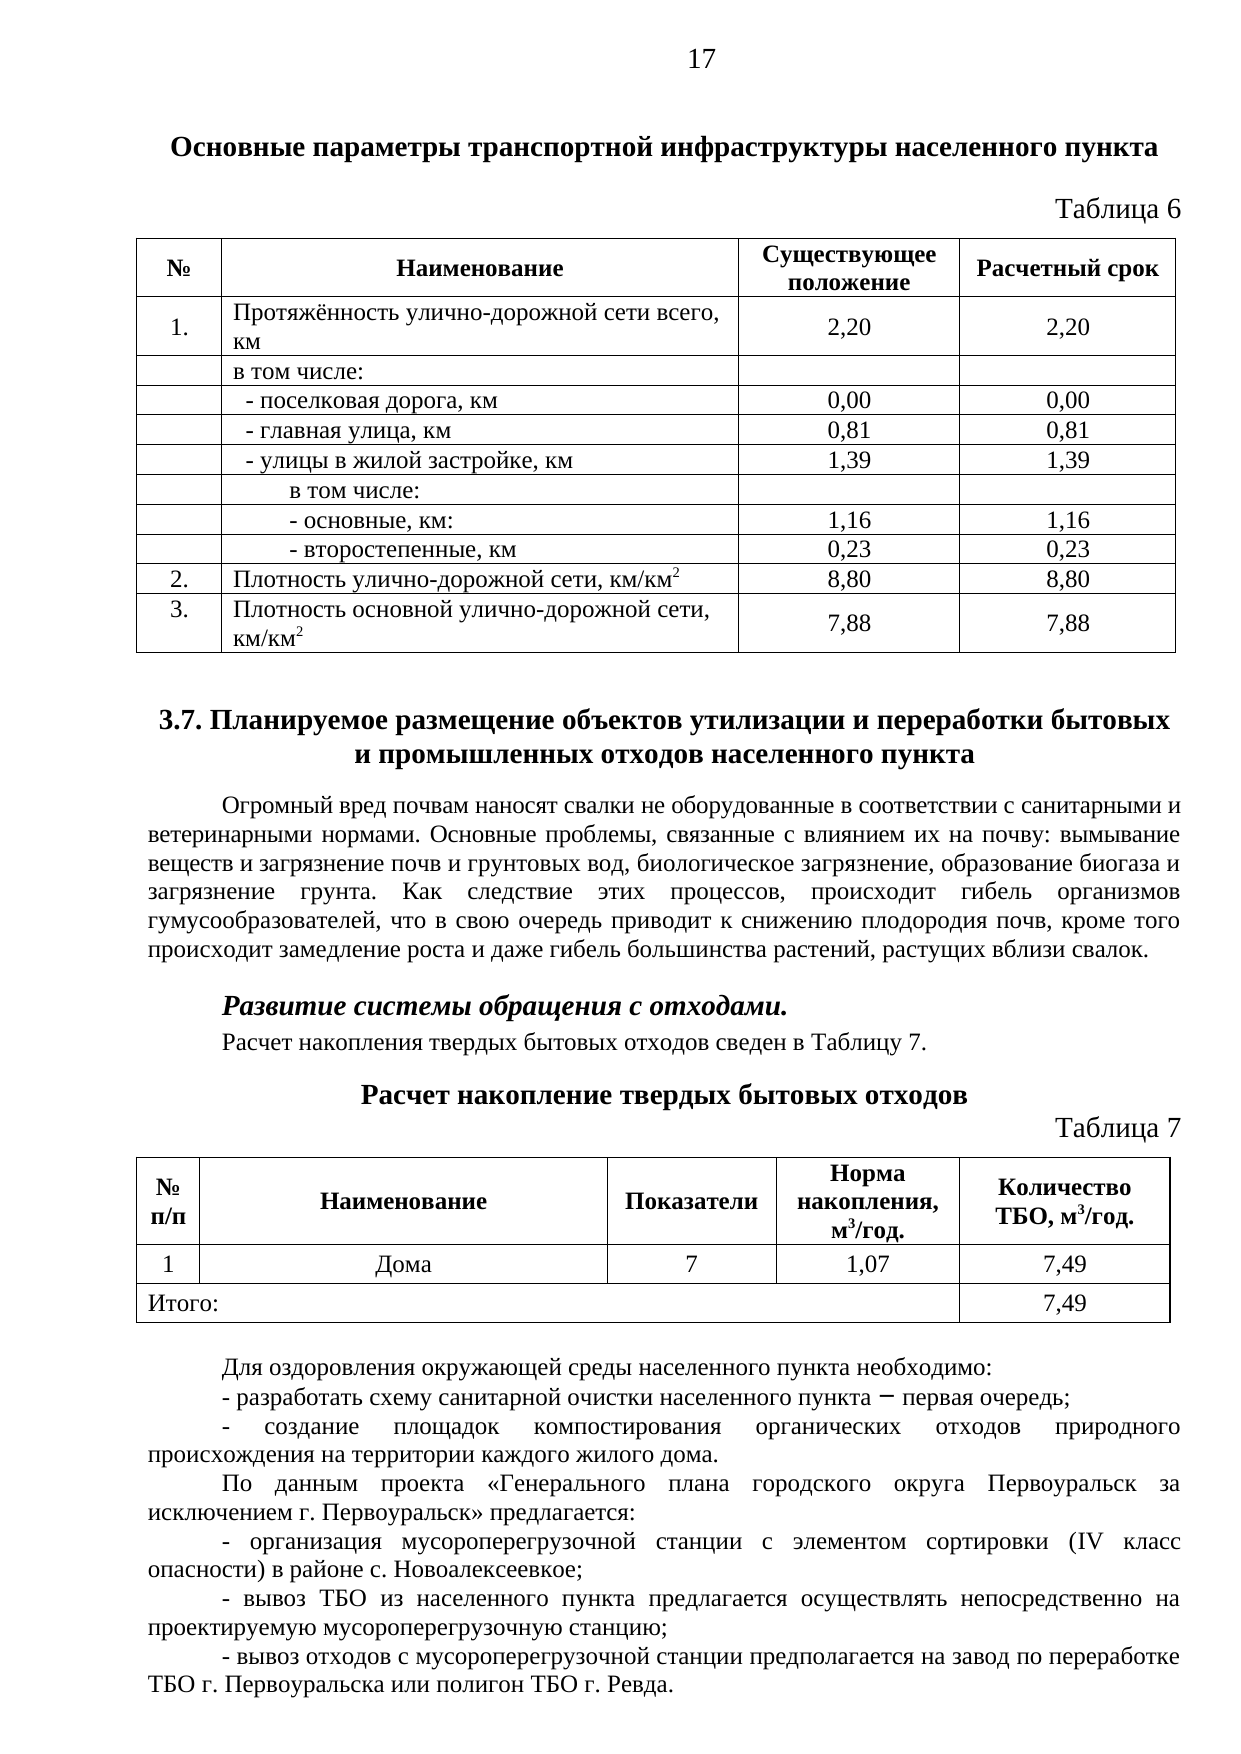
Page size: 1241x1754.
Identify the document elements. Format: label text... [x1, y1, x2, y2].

table_header Существующее положение [739, 239, 959, 296]
table_cell [137, 505, 221, 533]
table_header № [137, 239, 221, 296]
text Основные параметры транспортной инфраструктуры населенного пункта [148, 129, 1181, 163]
table_cell 0,23 [960, 535, 1175, 563]
table_cell 2,20 [960, 297, 1175, 355]
table_cell [137, 475, 221, 504]
table_cell [137, 415, 221, 444]
table_header Количество ТБО, м3/год. [960, 1158, 1169, 1244]
table_header Показатели [608, 1158, 776, 1244]
table_cell 8,80 [960, 564, 1175, 593]
table_cell 0,00 [739, 386, 959, 414]
table_cell Плотность улично-дорожной сети, км/км2 [222, 564, 738, 593]
table_cell Дома [200, 1245, 607, 1283]
table_cell [137, 445, 221, 474]
table_cell - улицы в жилой застройке, км [222, 445, 738, 474]
table_cell 3. [137, 594, 221, 652]
table_cell 8,80 [739, 564, 959, 593]
subtitle Таблица 7 [148, 1111, 1181, 1144]
table_cell [739, 475, 959, 504]
table_cell Итого: [137, 1284, 959, 1322]
table_cell [137, 535, 221, 563]
table_cell 0,81 [960, 415, 1175, 444]
table_cell [960, 356, 1175, 384]
subtitle Развитие системы обращения с отходами. [148, 988, 1181, 1021]
text - вывоз отходов с мусороперегрузочной станции предполагается на завод по переработке ТБО г. Первоуральска или полигон ТБО г. Ревда. [148, 1641, 1181, 1698]
text - вывоз ТБО из населенного пункта предлагается осуществлять непосредственно на проектируемую мусороперегрузочную станцию; [148, 1583, 1181, 1641]
subtitle Таблица 6 [148, 192, 1181, 225]
table_header Расчетный срок [960, 239, 1175, 296]
table_cell 1 [137, 1245, 199, 1283]
table_cell [137, 386, 221, 414]
table_cell [739, 356, 959, 384]
text По данным проекта «Генерального плана городского округа Первоуральск за исключением г. Первоуральск» предлагается: [148, 1468, 1181, 1526]
table_cell 7,88 [960, 594, 1175, 652]
table_cell 1,07 [777, 1245, 959, 1283]
table_cell в том числе: [222, 475, 738, 504]
table_cell 7,88 [739, 594, 959, 652]
table_cell 2,20 [739, 297, 959, 355]
table_header Наименование [222, 239, 738, 296]
table_cell 1,39 [739, 445, 959, 474]
table_cell - поселковая дорога, км [222, 386, 738, 414]
table_cell [960, 475, 1175, 504]
table_cell 0,81 [739, 415, 959, 444]
table_cell Плотность основной улично-дорожной сети, км/км2 [222, 594, 738, 652]
table_cell - главная улица, км [222, 415, 738, 444]
table_cell в том числе: [222, 356, 738, 384]
text - создание площадок компостирования органических отходов природного происхождения на территории каждого жилого дома. [148, 1411, 1181, 1468]
text Расчет накопления твердых бытовых отходов сведен в Таблицу 7. [148, 1027, 1181, 1056]
table_cell 1,39 [960, 445, 1175, 474]
table_header Наименование [200, 1158, 607, 1244]
text Огромный вред почвам наносят свалки не оборудованные в соответствии с санитарными и ветеринарными нормами. Основные проблемы, связанные с влиянием их на почву: вымывание веществ и загрязнение почв и грунтовых вод, биологическое загрязнение, образование биогаза и загрязнение грунта. Как следствие этих процессов, происходит гибель организмов гумусообразователей, что в свою очередь приводит к снижению плодородия почв, кроме того происходит замедление роста и даже гибель большинства растений, растущих вблизи свалок. [148, 790, 1181, 963]
text Расчет накопление твердых бытовых отходов [148, 1077, 1181, 1111]
table_cell 1,16 [739, 505, 959, 533]
table_cell - основные, км: [222, 505, 738, 533]
table_header № п/п [137, 1158, 199, 1244]
table_cell Протяжённость улично-дорожной сети всего, км [222, 297, 738, 355]
table_cell 7 [608, 1245, 776, 1283]
table_header Норма накопления, м3/год. [777, 1158, 959, 1244]
text Для оздоровления окружающей среды населенного пункта необходимо: [148, 1352, 1181, 1381]
table_cell 7,49 [960, 1284, 1169, 1322]
text - организация мусороперегрузочной станции с элементом сортировки (IV класс опасности) в районе с. Новоалексеевкое; [148, 1526, 1181, 1583]
text - разработать схему санитарной очистки населенного пункта ‒ первая очередь; [148, 1381, 1181, 1411]
table_cell - второстепенные, км [222, 535, 738, 563]
table_cell 2. [137, 564, 221, 593]
subtitle 3.7. Планируемое размещение объектов утилизации и переработки бытовых и промышленных отходов населенного пункта [148, 702, 1181, 769]
table_cell 7,49 [960, 1245, 1169, 1283]
table_cell 0,00 [960, 386, 1175, 414]
table_cell 0,23 [739, 535, 959, 563]
table_cell [137, 356, 221, 384]
table_cell 1. [137, 297, 221, 355]
table_cell 1,16 [960, 505, 1175, 533]
